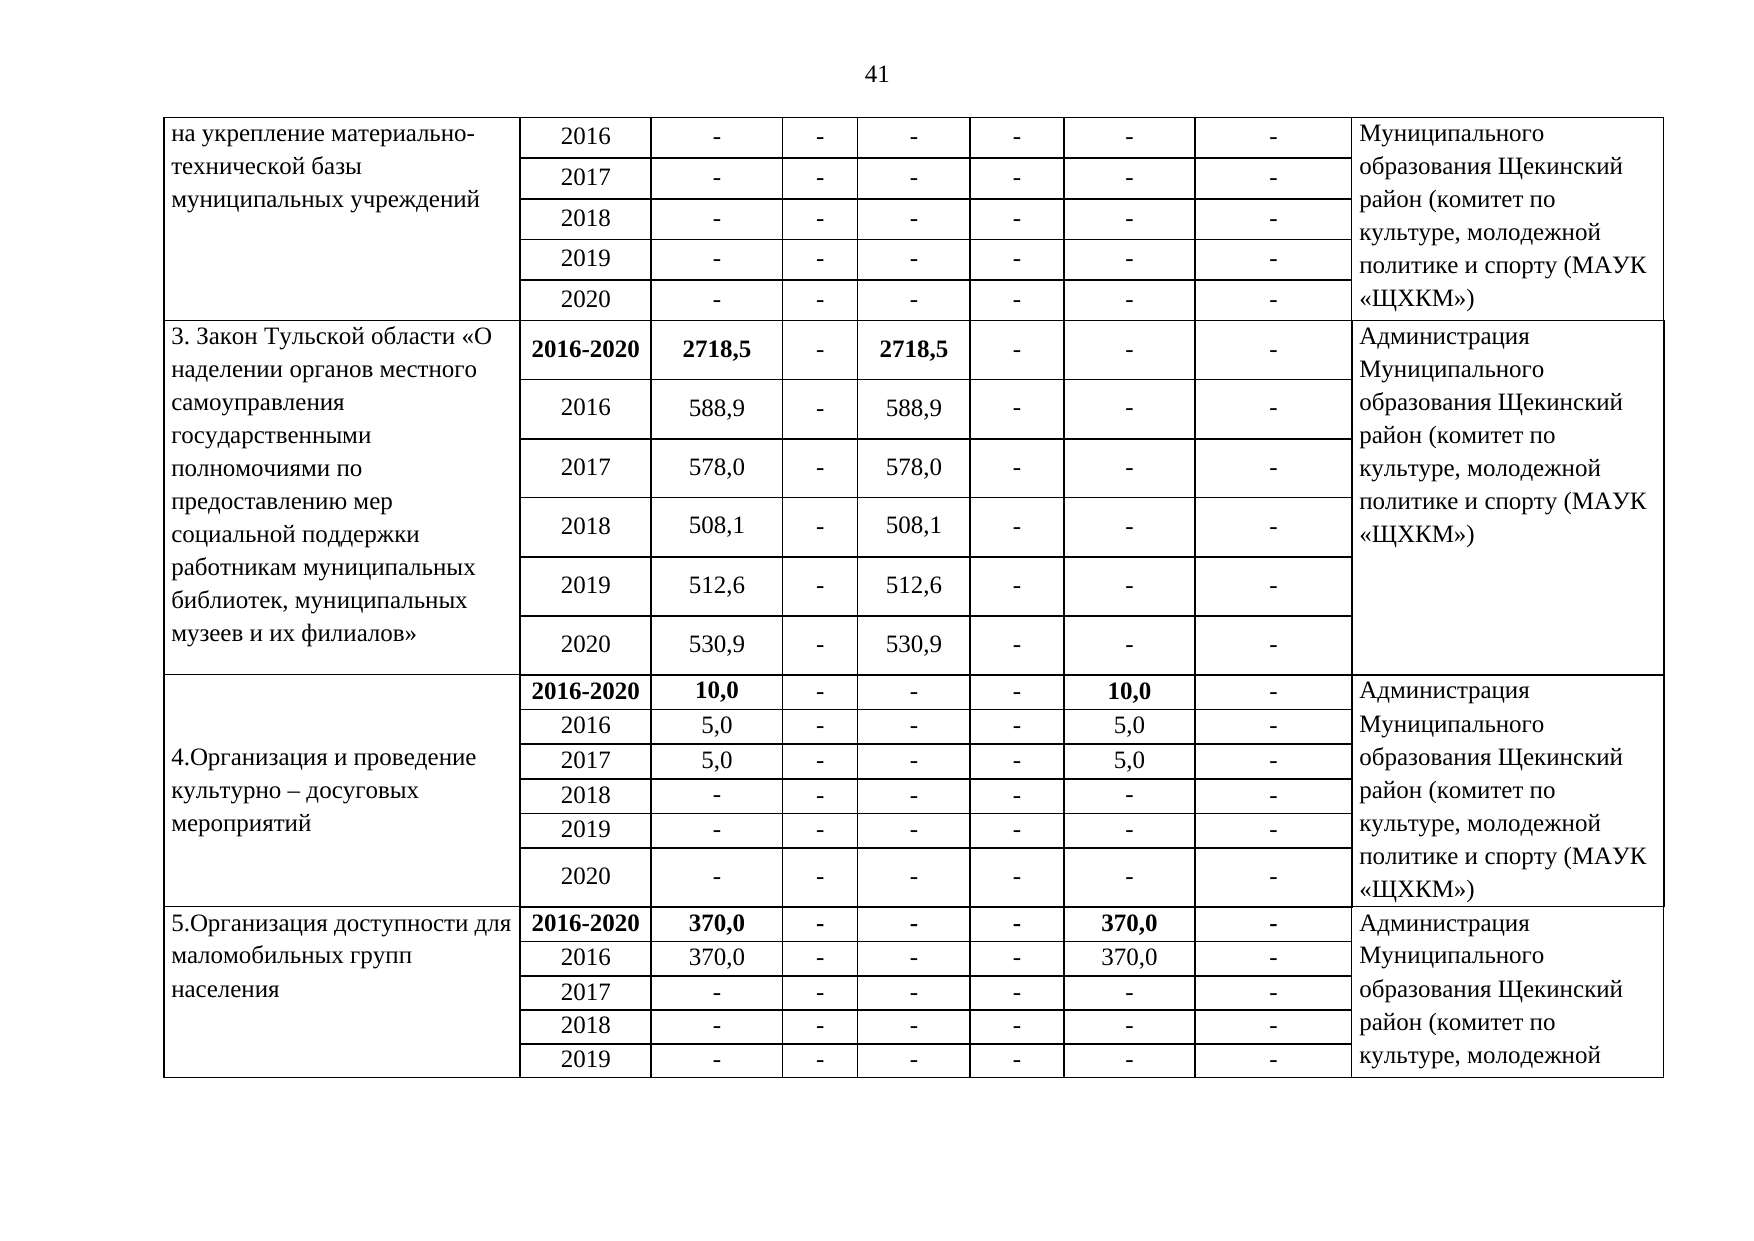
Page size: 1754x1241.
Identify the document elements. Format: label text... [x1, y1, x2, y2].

table_cell 588,9 [858, 380, 969, 438]
table_cell - [971, 814, 1063, 847]
table_cell - [1196, 908, 1351, 941]
table_cell 512,6 [858, 558, 969, 615]
table_cell 5,0 [1065, 745, 1194, 778]
table_cell - [858, 1011, 969, 1043]
table_cell - [858, 780, 969, 812]
table_cell 2018 [521, 200, 650, 238]
table_cell - [971, 710, 1063, 743]
table_cell 2016-2020 [521, 676, 650, 709]
table_cell - [652, 1045, 782, 1077]
table_cell - [971, 240, 1063, 279]
table_cell 2019 [521, 558, 650, 615]
table_cell 370,0 [652, 942, 782, 975]
table_cell 5,0 [652, 745, 782, 778]
table_cell - [783, 814, 857, 847]
table_cell - [783, 942, 857, 975]
table_cell - [783, 321, 857, 379]
table_cell - [858, 977, 969, 1009]
table_cell - [971, 977, 1063, 1009]
table_cell - [1065, 780, 1194, 812]
table_cell - [783, 617, 857, 674]
table_cell - [1196, 240, 1351, 279]
table_cell - [858, 118, 969, 157]
table_cell - [971, 380, 1063, 438]
table_cell - [1065, 814, 1194, 847]
table_cell 508,1 [652, 498, 782, 556]
table_cell 578,0 [858, 440, 969, 497]
table_cell - [1196, 814, 1351, 847]
table_cell - [652, 849, 782, 906]
table_cell - [971, 321, 1063, 379]
table_cell - [1196, 977, 1351, 1009]
table_cell 2016 [521, 942, 650, 975]
table_cell - [858, 200, 969, 238]
table_cell - [1196, 321, 1351, 379]
table_cell - [971, 200, 1063, 238]
table_cell 2017 [521, 440, 650, 497]
table_cell - [971, 281, 1063, 320]
table_cell - [652, 240, 782, 279]
table_cell 2019 [521, 1045, 650, 1077]
table_cell 2718,5 [652, 321, 782, 379]
table_cell - [652, 814, 782, 847]
table_cell 2020 [521, 617, 650, 674]
table_cell 370,0 [1065, 908, 1194, 941]
table_cell - [1196, 498, 1351, 556]
table_cell 2020 [521, 849, 650, 906]
table_cell - [858, 814, 969, 847]
table_cell 370,0 [652, 908, 782, 941]
table_cell - [1065, 558, 1194, 615]
table_cell - [858, 1045, 969, 1077]
table_cell 5,0 [1065, 710, 1194, 743]
table_cell - [1065, 200, 1194, 238]
table_cell - [971, 745, 1063, 778]
table_cell 2018 [521, 780, 650, 812]
table_cell - [1065, 1011, 1194, 1043]
table_cell 2017 [521, 159, 650, 198]
table_cell - [783, 1045, 857, 1077]
table_cell 2017 [521, 745, 650, 778]
table_cell - [1065, 321, 1194, 379]
table_cell 588,9 [652, 380, 782, 438]
table_cell - [783, 676, 857, 709]
table_cell 508,1 [858, 498, 969, 556]
table_cell - [1196, 118, 1351, 157]
table_cell - [971, 558, 1063, 615]
table_cell - [783, 440, 857, 497]
table_cell 2016 [521, 118, 650, 157]
table_cell - [1196, 440, 1351, 497]
table_cell - [1196, 281, 1351, 320]
table_cell 370,0 [1065, 942, 1194, 975]
table_cell - [1196, 710, 1351, 743]
table_cell - [783, 118, 857, 157]
table_cell - [652, 200, 782, 238]
table_cell - [783, 558, 857, 615]
table_cell - [783, 200, 857, 238]
table_cell - [1065, 159, 1194, 198]
table_cell 512,6 [652, 558, 782, 615]
table_cell - [783, 849, 857, 906]
table_cell - [1065, 380, 1194, 438]
table_cell 10,0 [1065, 676, 1194, 709]
table_cell - [858, 908, 969, 941]
table_cell - [783, 498, 857, 556]
table_cell - [1196, 849, 1351, 906]
table_cell 530,9 [652, 617, 782, 674]
table_cell 3. Закон Тульской области «О наделении органов местного самоуправления государственными полномочиями по предоставлению мер социальной поддержки работникам муниципальных библиотек, муниципальных музеев и их филиалов» [165, 321, 519, 674]
table_cell 530,9 [858, 617, 969, 674]
table_cell 2018 [521, 1011, 650, 1043]
table_cell 2020 [521, 281, 650, 320]
table_cell - [652, 281, 782, 320]
table_cell - [1065, 617, 1194, 674]
table_cell 4.Организация и проведение культурно – досуговых мероприятий [165, 675, 519, 906]
table_cell - [652, 1011, 782, 1043]
table_cell - [858, 281, 969, 320]
table_cell - [971, 908, 1063, 941]
table_cell - [652, 977, 782, 1009]
table_cell 578,0 [652, 440, 782, 497]
table_cell - [783, 710, 857, 743]
table_cell 2016-2020 [521, 321, 650, 379]
table_cell 2019 [521, 240, 650, 279]
table_cell - [858, 710, 969, 743]
table_cell - [1065, 498, 1194, 556]
table_cell - [858, 745, 969, 778]
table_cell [1352, 907, 1663, 1077]
table_cell - [1196, 617, 1351, 674]
table_cell - [971, 1011, 1063, 1043]
table_cell - [858, 159, 969, 198]
table_cell Администрация Муниципального образования Щекинский район (комитет по культуре, молодежной политике и спорту (МАУК «ЩХКМ») [1353, 321, 1663, 674]
table_cell 2018 [521, 498, 650, 556]
table_cell - [1196, 1045, 1351, 1077]
table_cell - [971, 780, 1063, 812]
table_cell - [1065, 281, 1194, 320]
table_cell - [1196, 380, 1351, 438]
table_cell - [1065, 977, 1194, 1009]
table_cell - [1065, 118, 1194, 157]
table_cell 2016-2020 [521, 908, 650, 941]
table_cell 5.Организация доступности для маломобильных групп населения [165, 907, 519, 1077]
table_cell - [1065, 440, 1194, 497]
table_cell - [971, 1045, 1063, 1077]
table_cell - [783, 780, 857, 812]
table_cell - [652, 118, 782, 157]
table_cell - [858, 849, 969, 906]
table_cell - [971, 676, 1063, 709]
table_cell - [858, 240, 969, 279]
table_cell - [1196, 942, 1351, 975]
table_cell - [1196, 558, 1351, 615]
table_cell - [971, 849, 1063, 906]
table_cell - [652, 159, 782, 198]
table_cell - [1196, 159, 1351, 198]
table_cell - [1065, 1045, 1194, 1077]
table_cell - [783, 240, 857, 279]
table_cell - [971, 942, 1063, 975]
table_cell - [971, 617, 1063, 674]
table_cell - [1196, 1011, 1351, 1043]
table_cell - [783, 281, 857, 320]
table_cell - [1196, 200, 1351, 238]
table_cell - [1065, 240, 1194, 279]
table_cell 10,0 [652, 676, 782, 709]
table_cell 2718,5 [858, 321, 969, 379]
table_cell - [1196, 780, 1351, 812]
table_cell - [971, 118, 1063, 157]
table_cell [165, 118, 519, 320]
table_cell - [1196, 745, 1351, 778]
table_cell - [783, 159, 857, 198]
table_cell - [783, 745, 857, 778]
table_cell - [971, 159, 1063, 198]
table_cell - [971, 440, 1063, 497]
table_cell - [783, 380, 857, 438]
table_cell 5,0 [652, 710, 782, 743]
table_cell - [783, 1011, 857, 1043]
table_cell 2016 [521, 380, 650, 438]
table_cell - [858, 942, 969, 975]
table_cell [1352, 118, 1663, 320]
table_cell - [652, 780, 782, 812]
table_cell - [1196, 676, 1351, 709]
table_cell - [858, 676, 969, 709]
table_cell - [783, 977, 857, 1009]
table_cell 2016 [521, 710, 650, 743]
table_cell - [971, 498, 1063, 556]
table_cell - [783, 908, 857, 941]
table_cell Администрация Муниципального образования Щекинский район (комитет по культуре, молодежной политике и спорту (МАУК «ЩХКМ») [1353, 676, 1663, 906]
table_cell - [1065, 849, 1194, 906]
table_cell 2019 [521, 814, 650, 847]
table_cell 2017 [521, 977, 650, 1009]
